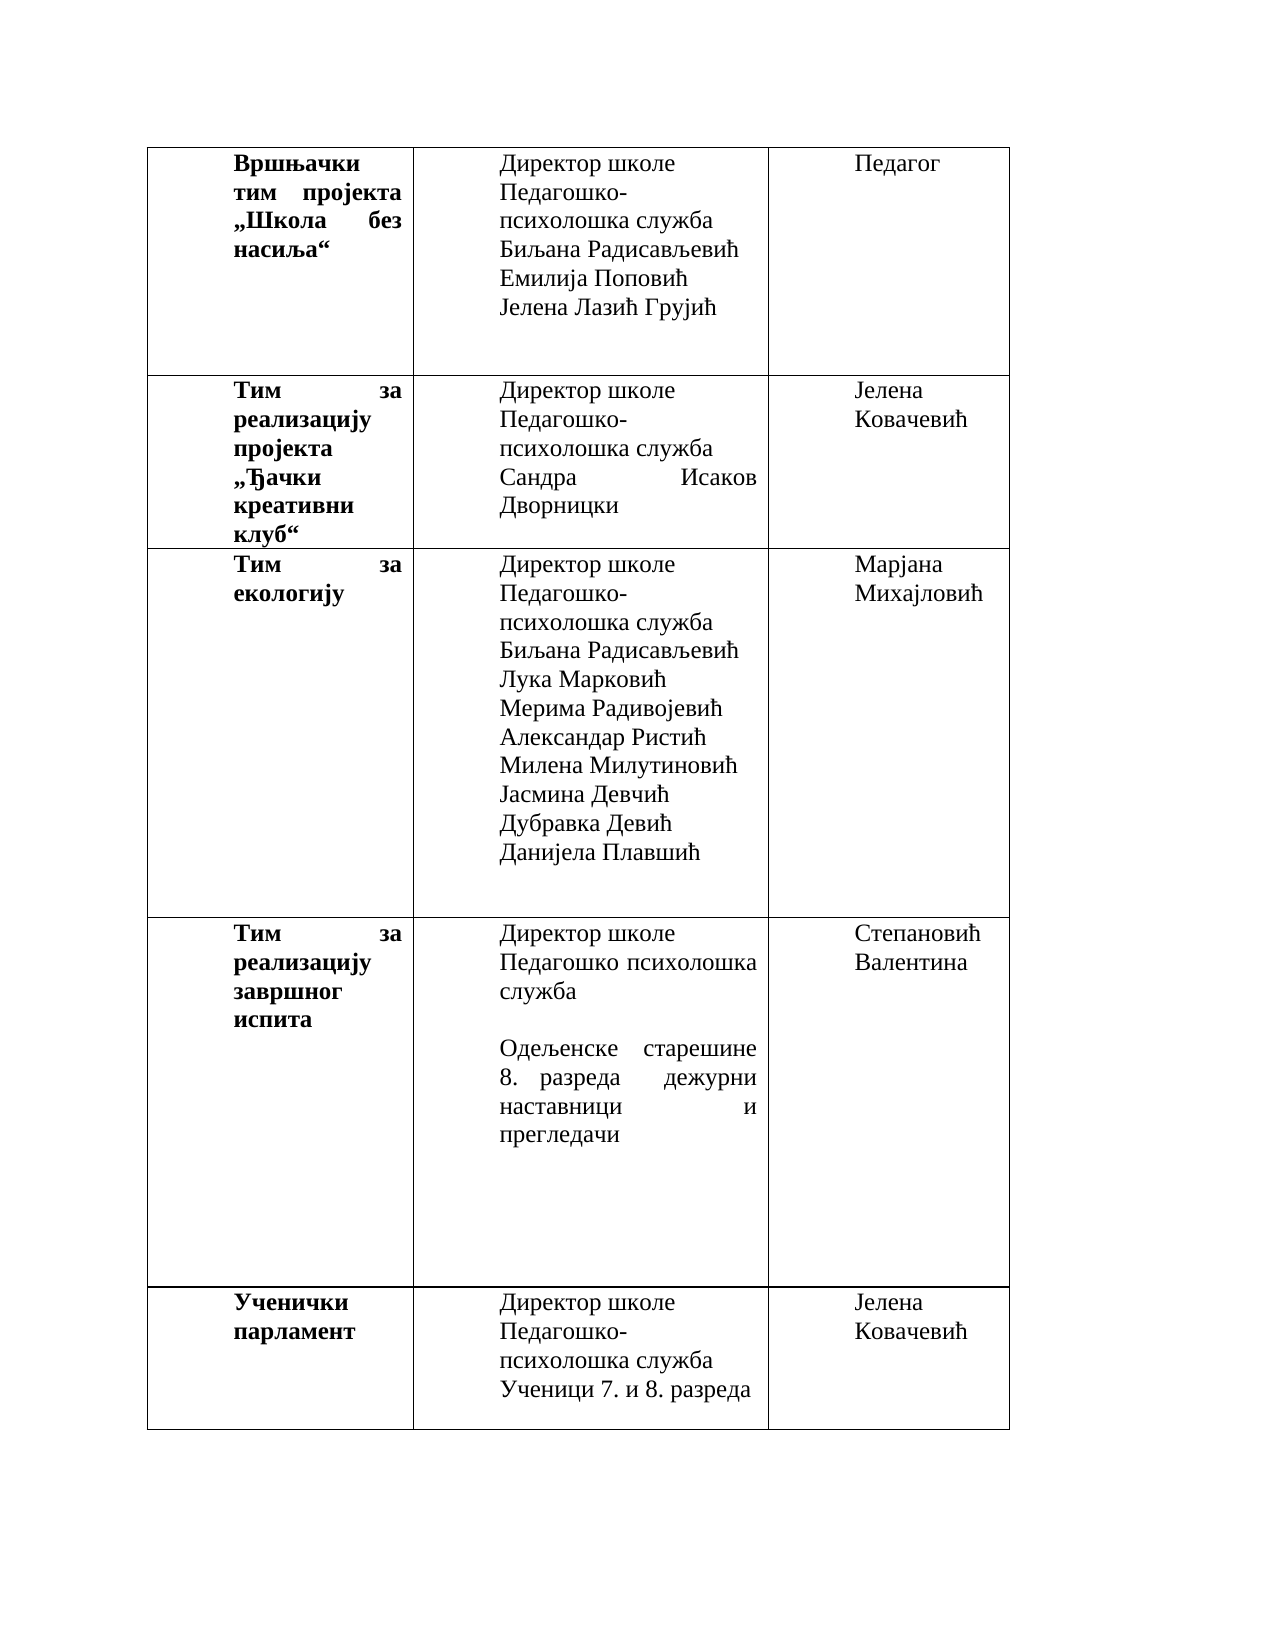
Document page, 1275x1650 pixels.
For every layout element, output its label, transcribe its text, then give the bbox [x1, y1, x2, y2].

table_cell Марјана Михајловић [769, 549, 1009, 917]
table_cell Директор школе Педагошко-психолошка служба Биљана Радисављевић Емилија Поповић Јелена Лазић Грујић [414, 148, 768, 374]
table_cell Вршњачки тим пројекта „Школа без насиља“ [148, 148, 413, 374]
table_cell Директор школе Педагошко-психолошка служба Ученици 7. и 8. разреда [414, 1288, 768, 1429]
table_cell Тим за реализацију пројекта „Ђачки креативни клуб“ [148, 376, 413, 548]
table_cell Директор школе Педагошко-психолошка служба Биљана Радисављевић Лука Марковић Мерима Радивојевић Александар Ристић Милена Милутиновић Јасмина Девчић Дубравка Девић Данијела Плавшић [414, 549, 768, 917]
table_cell Ученички парламент [148, 1288, 413, 1429]
table_cell Тим за реализацију завршног испита [148, 918, 413, 1286]
table_cell Јелена Ковачевић [769, 1288, 1009, 1429]
table_cell Степановић Валентина [769, 918, 1009, 1286]
table_cell Педагог [769, 148, 1009, 374]
table_cell Јелена Ковачевић [769, 376, 1009, 548]
table_cell Тим за екологију [148, 549, 413, 917]
table_cell Директор школе Педагошко психолошка служба Одељенске старешине 8. разреда дежурни наставници и прегледачи [414, 918, 768, 1286]
table_cell Директор школе Педагошко-психолошка служба Сандра Исаков Дворницки [414, 376, 768, 548]
